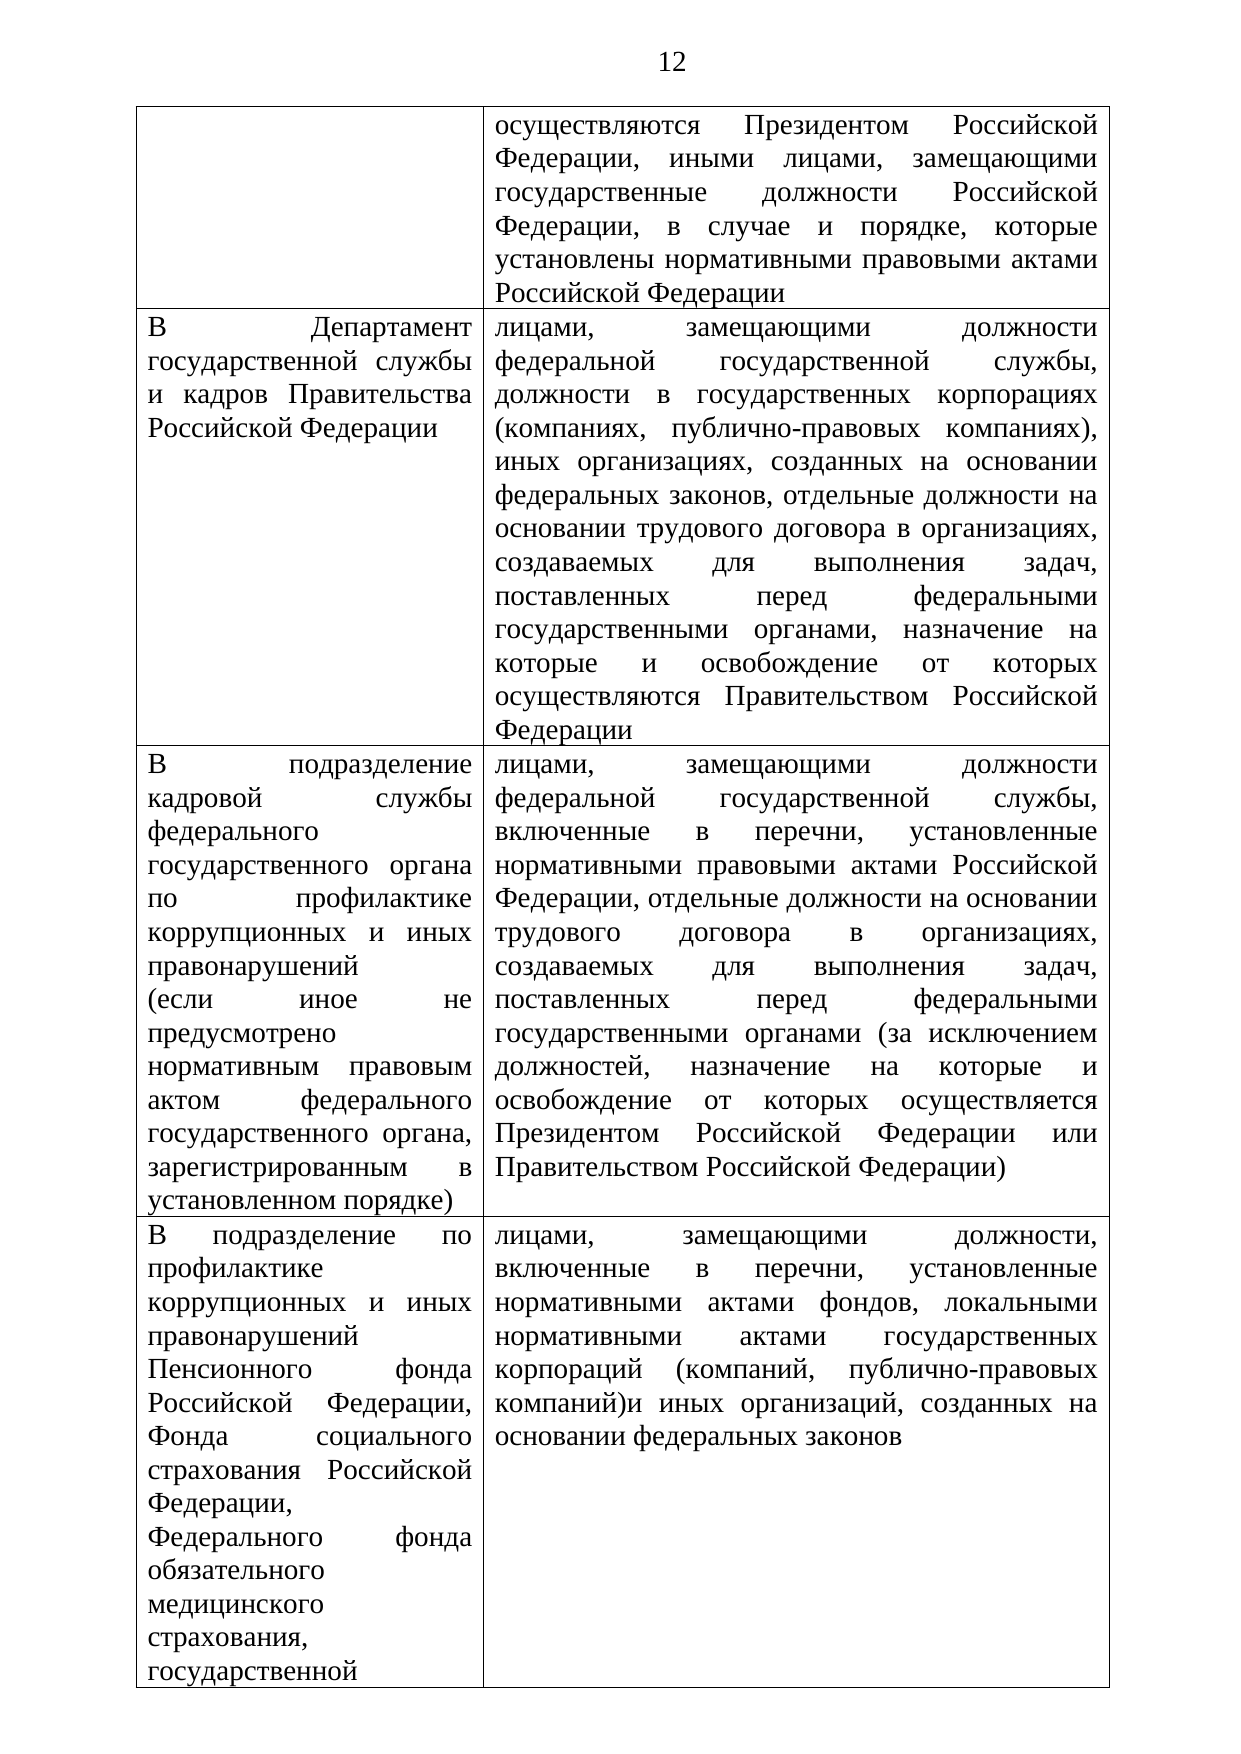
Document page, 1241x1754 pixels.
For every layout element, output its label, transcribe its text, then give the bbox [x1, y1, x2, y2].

table_cell В Департамент государственной службы и кадров Правительства Российской Федерации [137, 309, 483, 745]
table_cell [137, 1217, 483, 1687]
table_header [137, 107, 483, 308]
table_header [484, 107, 1109, 308]
table_cell лицами, замещающими должности федеральной государственной службы, включенные в перечни, установленные нормативными правовыми актами Российской Федерации, отдельные должности на основании трудового договора в организациях, создаваемых для выполнения задач, поставленных перед федеральными государственными органами (за исключением должностей, назначение на которые и освобождение от которых осуществляется Президентом Российской Федерации или Правительством Российской Федерации) [484, 746, 1109, 1216]
table_cell лицами, замещающими должности федеральной государственной службы, должности в государственных корпорациях (компаниях, публично-правовых компаниях), иных организациях, созданных на основании федеральных законов, отдельные должности на основании трудового договора в организациях, создаваемых для выполнения задач, поставленных перед федеральными государственными органами, назначение на которые и освобождение от которых осуществляются Правительством Российской Федерации [484, 309, 1109, 745]
table_cell В подразделение кадровой службы федерального государственного органа по профилактике коррупционных и иных правонарушений (если иное не предусмотрено нормативным правовым актом федерального государственного органа, зарегистрированным в установленном порядке) [137, 746, 483, 1216]
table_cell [484, 1217, 1109, 1687]
